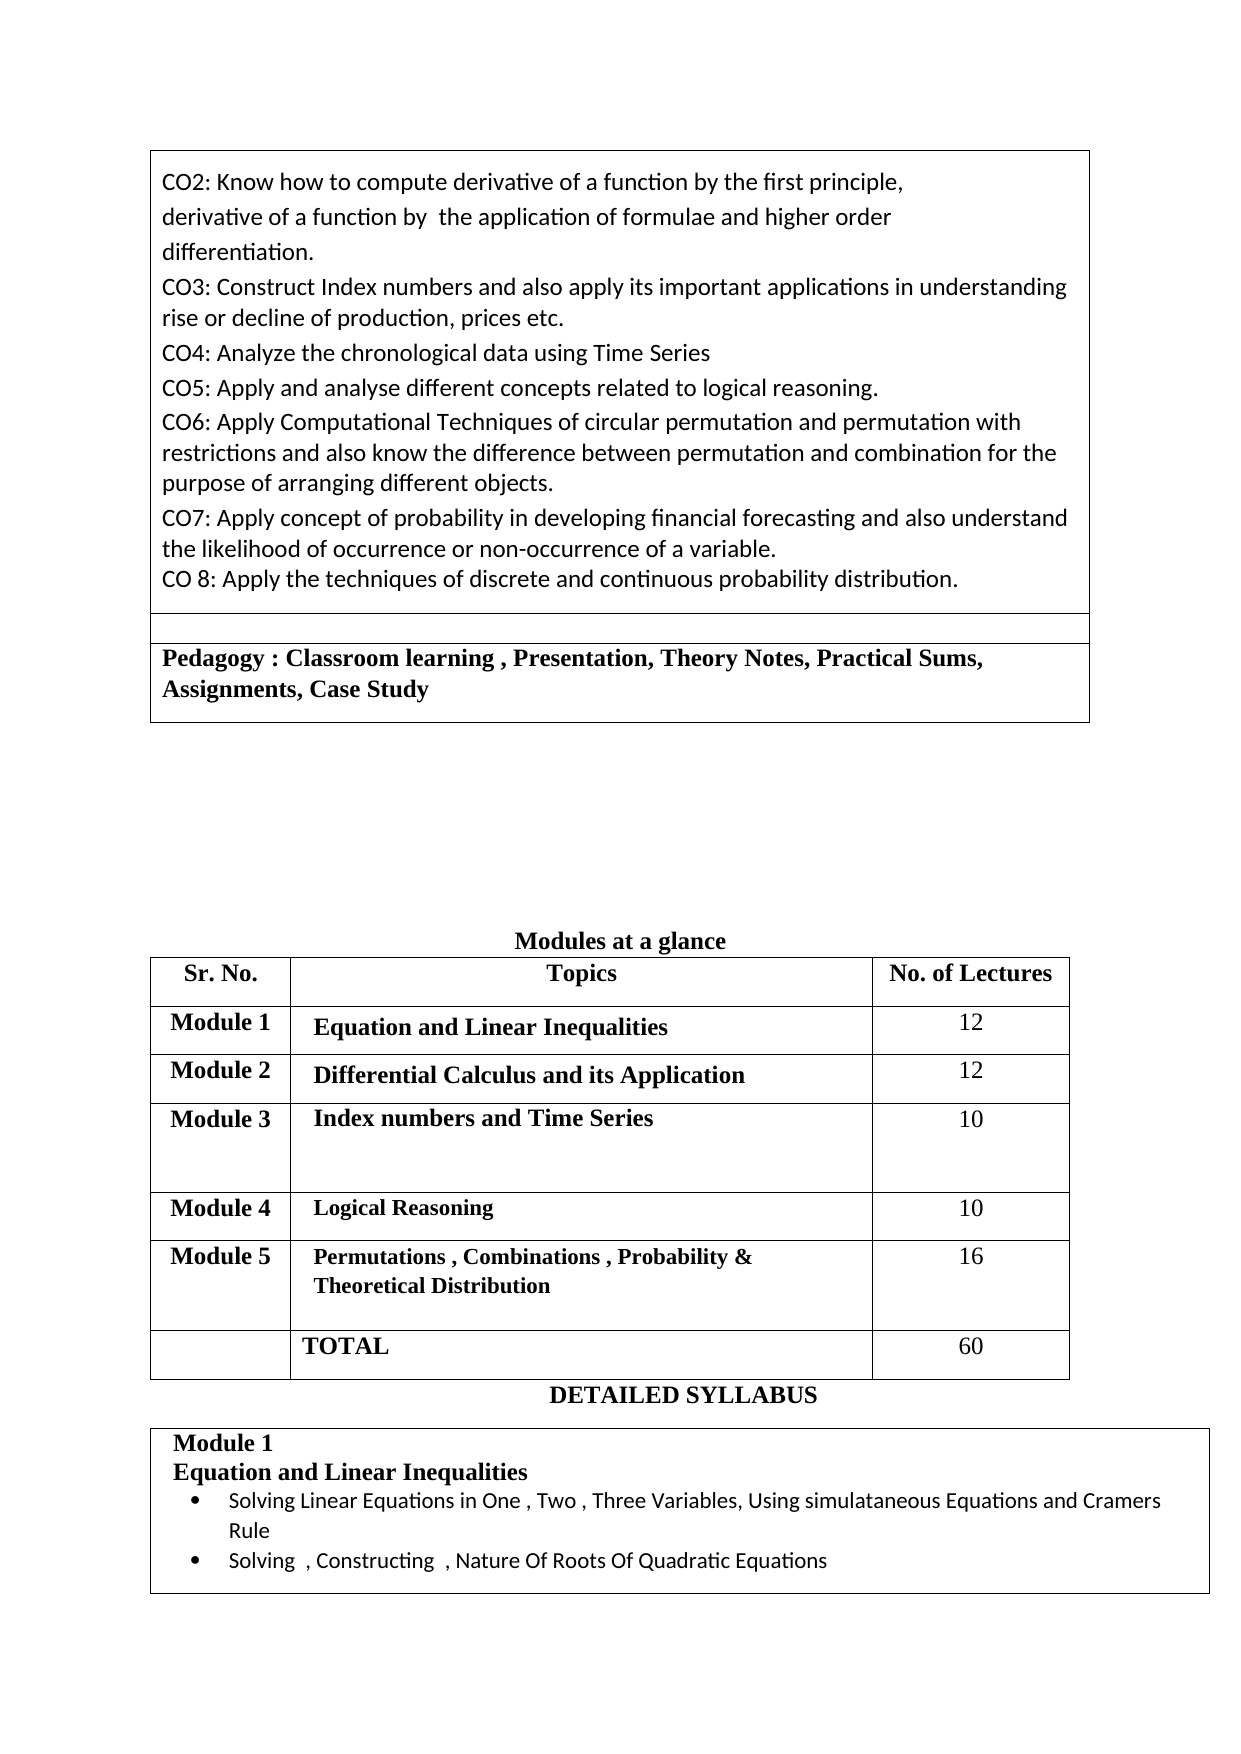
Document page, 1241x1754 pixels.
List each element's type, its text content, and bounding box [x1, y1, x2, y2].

table_cell Module 4 [151, 1193, 290, 1240]
table_cell Permutations , Combinations , Probability & Theoretical Distribution [291, 1241, 872, 1330]
table_cell Module 5 [151, 1241, 290, 1330]
table_cell 12 [873, 1007, 1069, 1054]
table_cell Module 3 [151, 1104, 290, 1192]
text DETAILED SYLLABUS [150, 1380, 1217, 1409]
table_cell Equation and Linear Inequalities [291, 1007, 872, 1054]
table_cell [151, 1331, 290, 1379]
table_header Sr. No. [151, 958, 290, 1006]
table_cell 12 [873, 1055, 1069, 1103]
table_cell Pedagogy : Classroom learning , Presentation, Theory Notes, Practical Sums, Assignments, Case Study [151, 644, 1089, 722]
table_cell TOTAL [291, 1331, 872, 1379]
table_cell Index numbers and Time Series [291, 1104, 872, 1192]
table_cell 60 [873, 1331, 1069, 1379]
table_cell Logical Reasoning [291, 1193, 872, 1240]
table_cell Module 1 [151, 1007, 290, 1054]
table_cell 10 [873, 1104, 1069, 1192]
table_header Topics [291, 958, 872, 1006]
table_cell Differential Calculus and its Application [291, 1055, 872, 1103]
table_cell [151, 614, 1089, 642]
table_cell Module 2 [151, 1055, 290, 1103]
text Modules at a glance [150, 926, 1090, 955]
table_cell 16 [873, 1241, 1069, 1330]
table_cell 10 [873, 1193, 1069, 1240]
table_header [151, 1429, 1209, 1593]
table_header No. of Lectures [873, 958, 1069, 1006]
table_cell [151, 151, 1089, 613]
